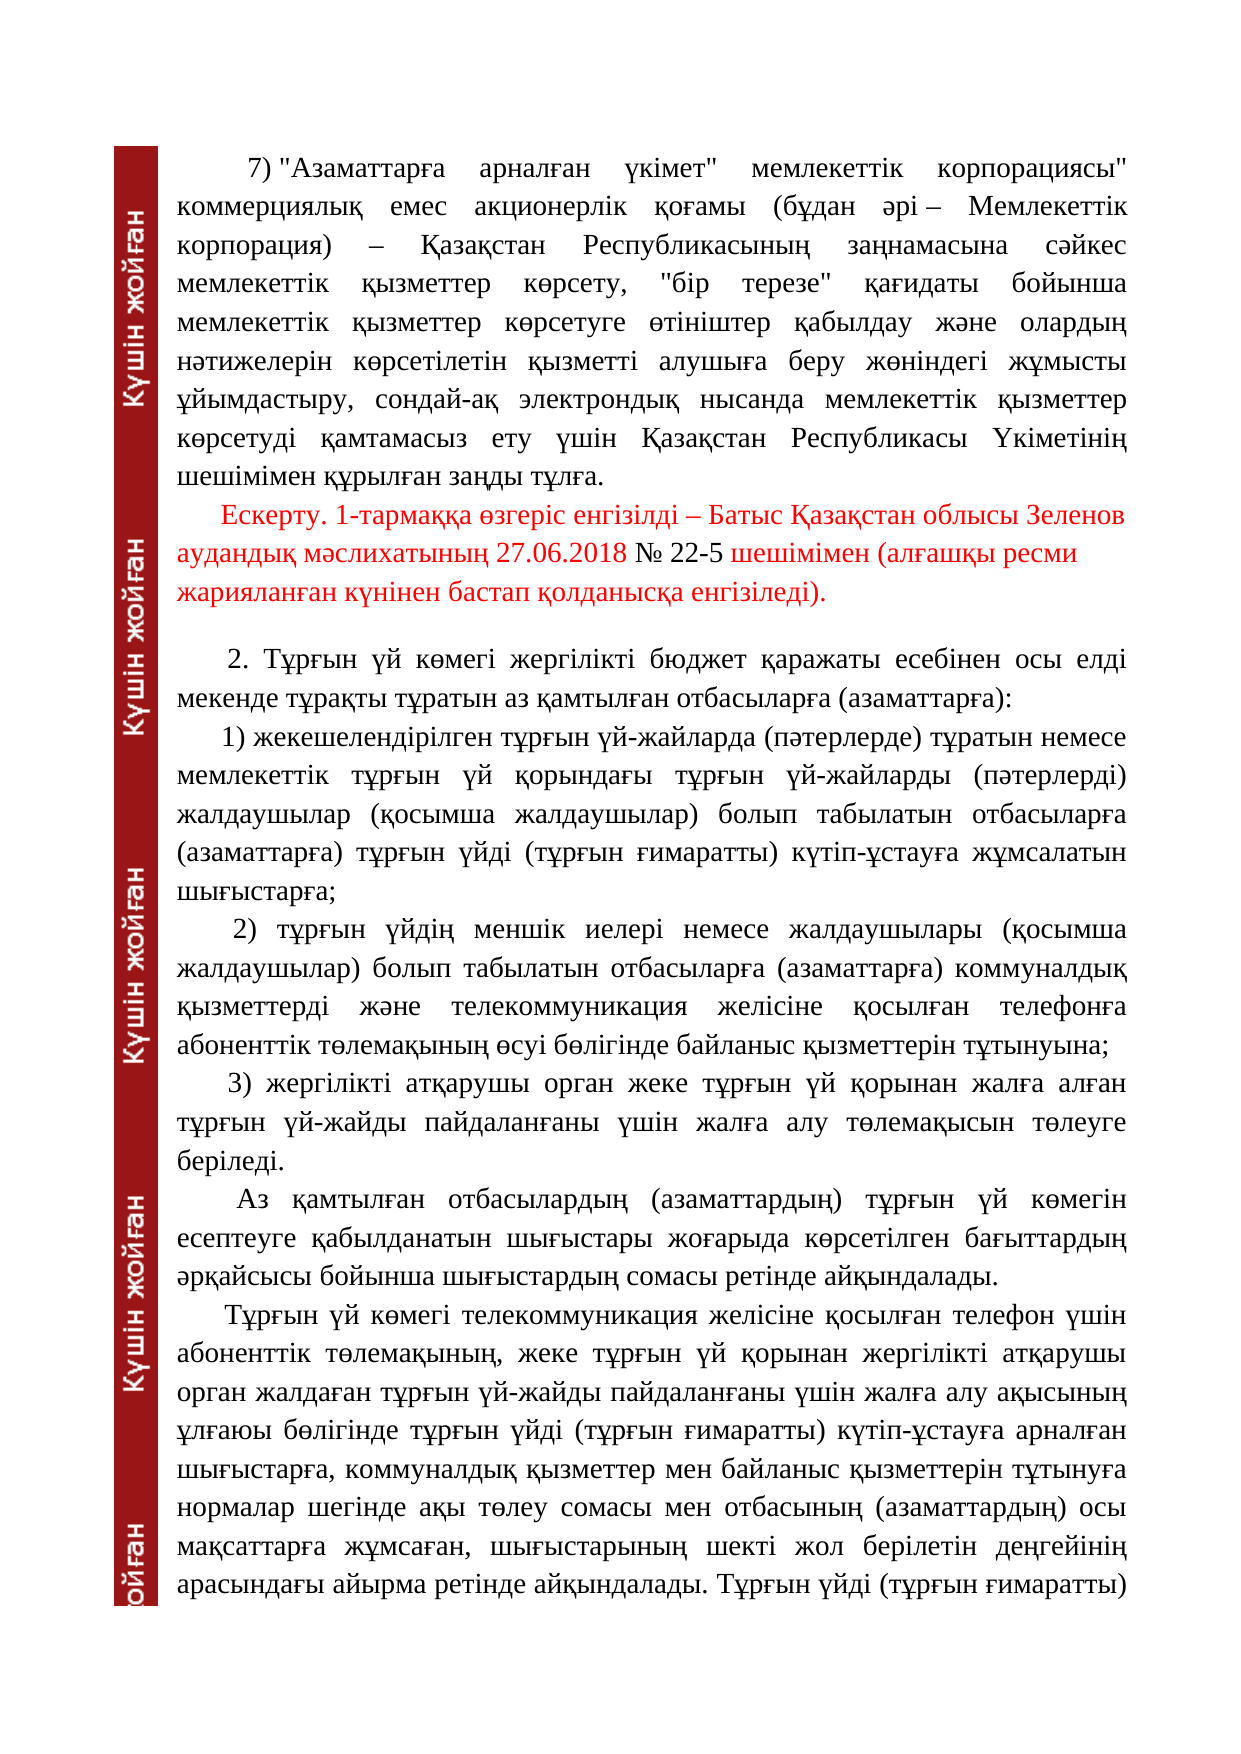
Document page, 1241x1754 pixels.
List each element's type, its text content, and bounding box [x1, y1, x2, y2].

picture [114, 1292, 158, 1297]
text Ескерту. 1-тармаққа өзгеріс енгізілді – Батыс Қазақстан облысы Зеленов аудандық мәслихатының 27.06.2018 № 22-5 шешімімен (алғашқы ресми жарияланған күнінен бастап қолданысқа енгізіледі). [112, 497, 1128, 638]
picture [114, 1061, 158, 1066]
picture [114, 146, 158, 150]
text 2) тұрғын үйдің меншік иелері немесе жалдаушылары (қосымша жалдаушылар) болып табылатын отбасыларға (азаматтарға) коммуналдық қызметтерді және телекоммуникация желісіне қосылған телефонға абоненттік төлемақының өсуі бөлігінде байланыс қызметтерін тұтынуына; [112, 911, 1128, 1061]
picture [114, 638, 158, 642]
picture [114, 714, 158, 719]
picture [114, 492, 158, 497]
text 1) жекешелендірілген тұрғын үй-жайларда (пәтерлерде) тұратын немесе мемлекеттік тұрғын үй қорындағы тұрғын үй-жайларды (пәтерлерді) жалдаушылар (қосымша жалдаушылар) болып табылатын отбасыларға (азаматтарға) тұрғын үйді (тұрғын ғимаратты) күтіп-ұстауға жұмсалатын шығыстарға; [112, 719, 1128, 906]
text 3) жергілікті атқарушы орган жеке тұрғын үй қорынан жалға алған тұрғын үй-жайды пайдаланғаны үшін жалға алу төлемақысын төлеуге беріледі. [112, 1066, 1128, 1176]
picture [114, 1600, 158, 1606]
picture [114, 906, 158, 911]
picture [114, 1176, 158, 1181]
text 2. Тұрғын үй көмегі жергілікті бюджет қаражаты есебінен осы елді мекенде тұрақты тұратын аз қамтылған отбасыларға (азаматтарға): [112, 642, 1128, 714]
text Аз қамтылған отбасылардың (азаматтардың) тұрғын үй көмегін есептеуге қабылданатын шығыстары жоғарыда көрсетілген бағыттардың әрқайсысы бойынша шығыстардың сомасы ретінде айқындалады. [112, 1181, 1128, 1292]
text 7) "Азаматтарға арналған үкімет" мемлекеттік корпорациясы" коммерциялық емес акционерлік қоғамы (бұдан әрі – Мемлекеттік корпорация) – Қазақстан Республикасының заңнамасына сәйкес мемлекеттік қызметтер көрсету, "бір терезе" қағидаты бойынша мемлекеттік қызметтер көрсетуге өтініштер қабылдау және олардың нәтижелерін көрсетілетін қызметті алушыға беру жөніндегі жұмысты ұйымдастыру, сондай-ақ электрондық нысанда мемлекеттік қызметтер көрсетуді қамтамасыз ету үшін Қазақстан Республикасы Үкіметінің шешімімен құрылған заңды тұлға. [112, 150, 1128, 492]
